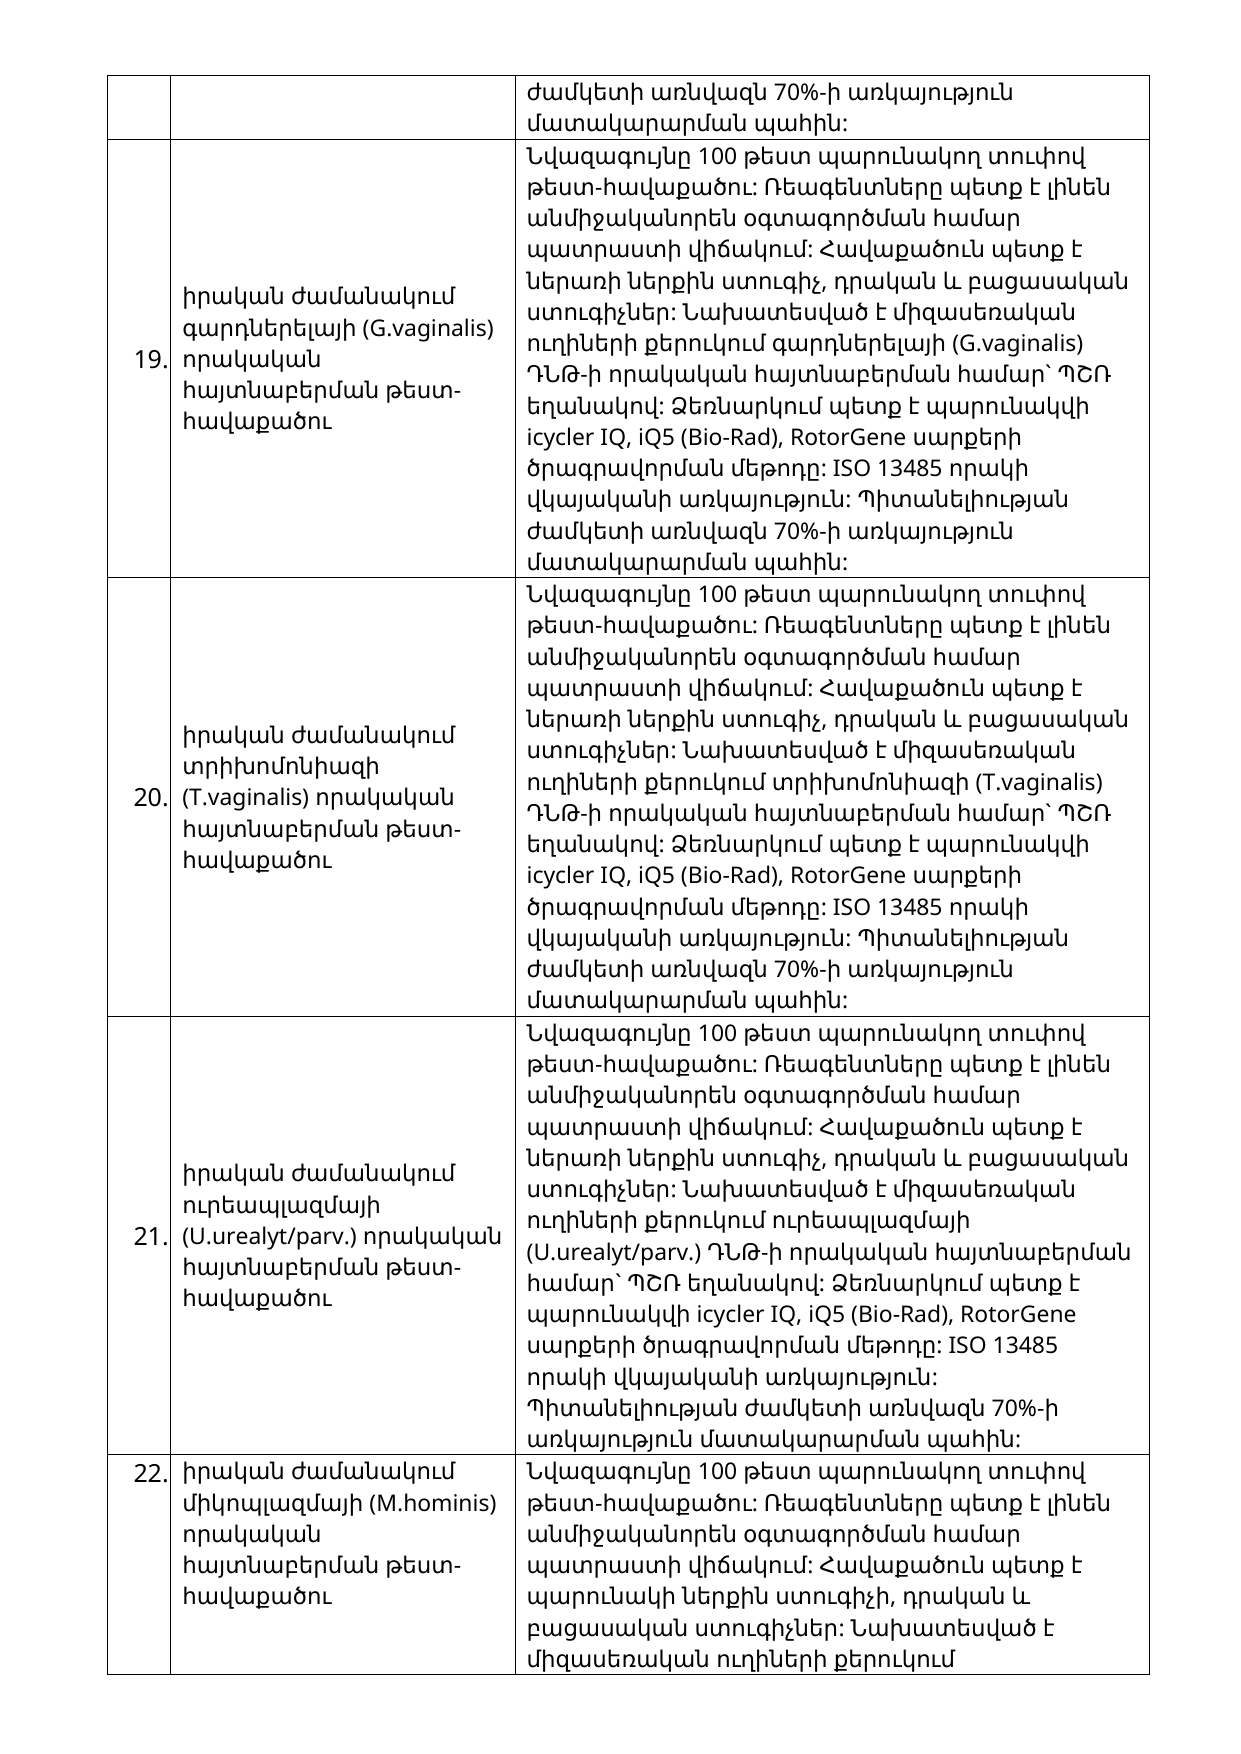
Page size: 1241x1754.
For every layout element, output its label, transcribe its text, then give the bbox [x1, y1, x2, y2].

table_cell իրական ժամանակում ուրեապլազմայի (U.urealyt/parv.) որակական հայտնաբերման թեստ-հավաքածու [171, 1017, 515, 1454]
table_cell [516, 1455, 1149, 1674]
table_cell [108, 140, 170, 577]
table_cell Նվազագույնը 100 թեստ պարունակող տուփով թեստ-հավաքածու: Ռեագենտները պետք է լինեն անմիջականորեն օգտագործման համար պատրաստի վիճակում: Հավաքածուն պետք է ներառի ներքին ստուգիչ, դրական և բացասական ստուգիչներ: Նախատեսված է միզասեռական ուղիների քերուկում տրիխոմոնիազի (T.vaginalis) ԴՆԹ-ի որակական հայտնաբերման համար` ՊՇՌ եղանակով: Ձեռնարկում պետք է պարունակվի icycler IQ, iQ5 (Bio-Rad), RotorGene սարքերի ծրագրավորման մեթոդը: ISO 13485 որակի վկայականի առկայություն: Պիտանելիության ժամկետի առնվազն 70%-ի առկայություն մատակարարման պահին: [516, 578, 1149, 1016]
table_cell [171, 1455, 515, 1674]
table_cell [516, 76, 1149, 138]
table_cell [108, 1455, 170, 1674]
table_cell [108, 76, 170, 138]
table_cell իրական ժամանակում գարդներելայի (G.vaginalis) որակական հայտնաբերման թեստ-հավաքածու [171, 140, 515, 577]
table_cell Նվազագույնը 100 թեստ պարունակող տուփով թեստ-հավաքածու: Ռեագենտները պետք է լինեն անմիջականորեն օգտագործման համար պատրաստի վիճակում: Հավաքածուն պետք է ներառի ներքին ստուգիչ, դրական և բացասական ստուգիչներ: Նախատեսված է միզասեռական ուղիների քերուկում գարդներելայի (G.vaginalis) ԴՆԹ-ի որակական հայտնաբերման համար` ՊՇՌ եղանակով: Ձեռնարկում պետք է պարունակվի icycler IQ, iQ5 (Bio-Rad), RotorGene սարքերի ծրագրավորման մեթոդը: ISO 13485 որակի վկայականի առկայություն: Պիտանելիության ժամկետի առնվազն 70%-ի առկայություն մատակարարման պահին: [516, 140, 1149, 577]
table_cell [108, 578, 170, 1016]
table_cell [108, 1017, 170, 1454]
table_cell Նվազագույնը 100 թեստ պարունակող տուփով թեստ-հավաքածու: Ռեագենտները պետք է լինեն անմիջականորեն օգտագործման համար պատրաստի վիճակում: Հավաքածուն պետք է ներառի ներքին ստուգիչ, դրական և բացասական ստուգիչներ: Նախատեսված է միզասեռական ուղիների քերուկում ուրեապլազմայի (U.urealyt/parv.) ԴՆԹ-ի որակական հայտնաբերման համար` ՊՇՌ եղանակով: Ձեռնարկում պետք է պարունակվի icycler IQ, iQ5 (Bio-Rad), RotorGene սարքերի ծրագրավորման մեթոդը: ISO 13485 որակի վկայականի առկայություն: Պիտանելիության ժամկետի առնվազն 70%-ի առկայություն մատակարարման պահին: [516, 1017, 1149, 1454]
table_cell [171, 76, 515, 138]
table_cell իրական ժամանակում տրիխոմոնիազի (T.vaginalis) որակական հայտնաբերման թեստ-հավաքածու [171, 578, 515, 1016]
